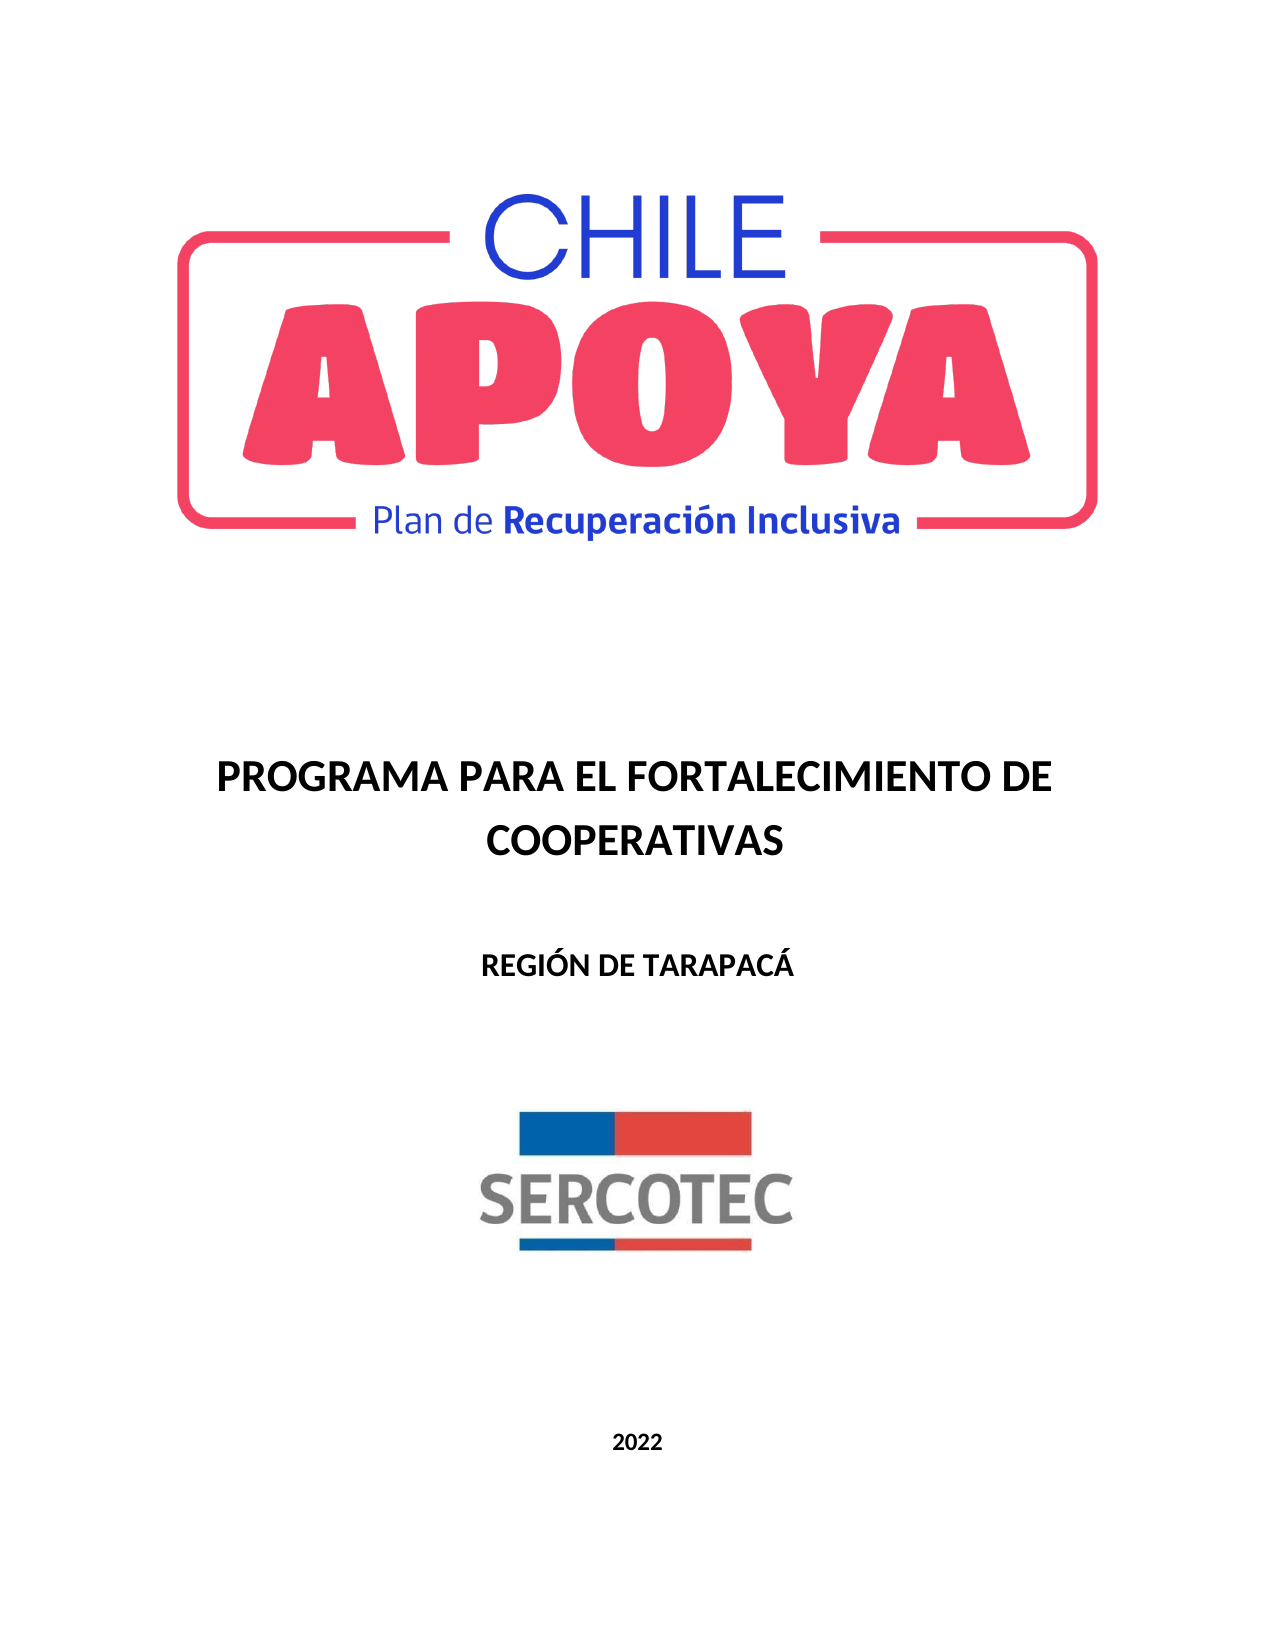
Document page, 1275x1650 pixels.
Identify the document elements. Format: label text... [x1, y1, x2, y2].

picture [478, 1108, 797, 1253]
picture [177, 194, 1098, 541]
text 2022 [451, 1426, 824, 1457]
text REGIÓN DE TARAPACÁ [451, 943, 824, 984]
text PROGRAMA PARA EL FORTALECIMIENTO DE COOPERATIVAS [177, 747, 1093, 867]
